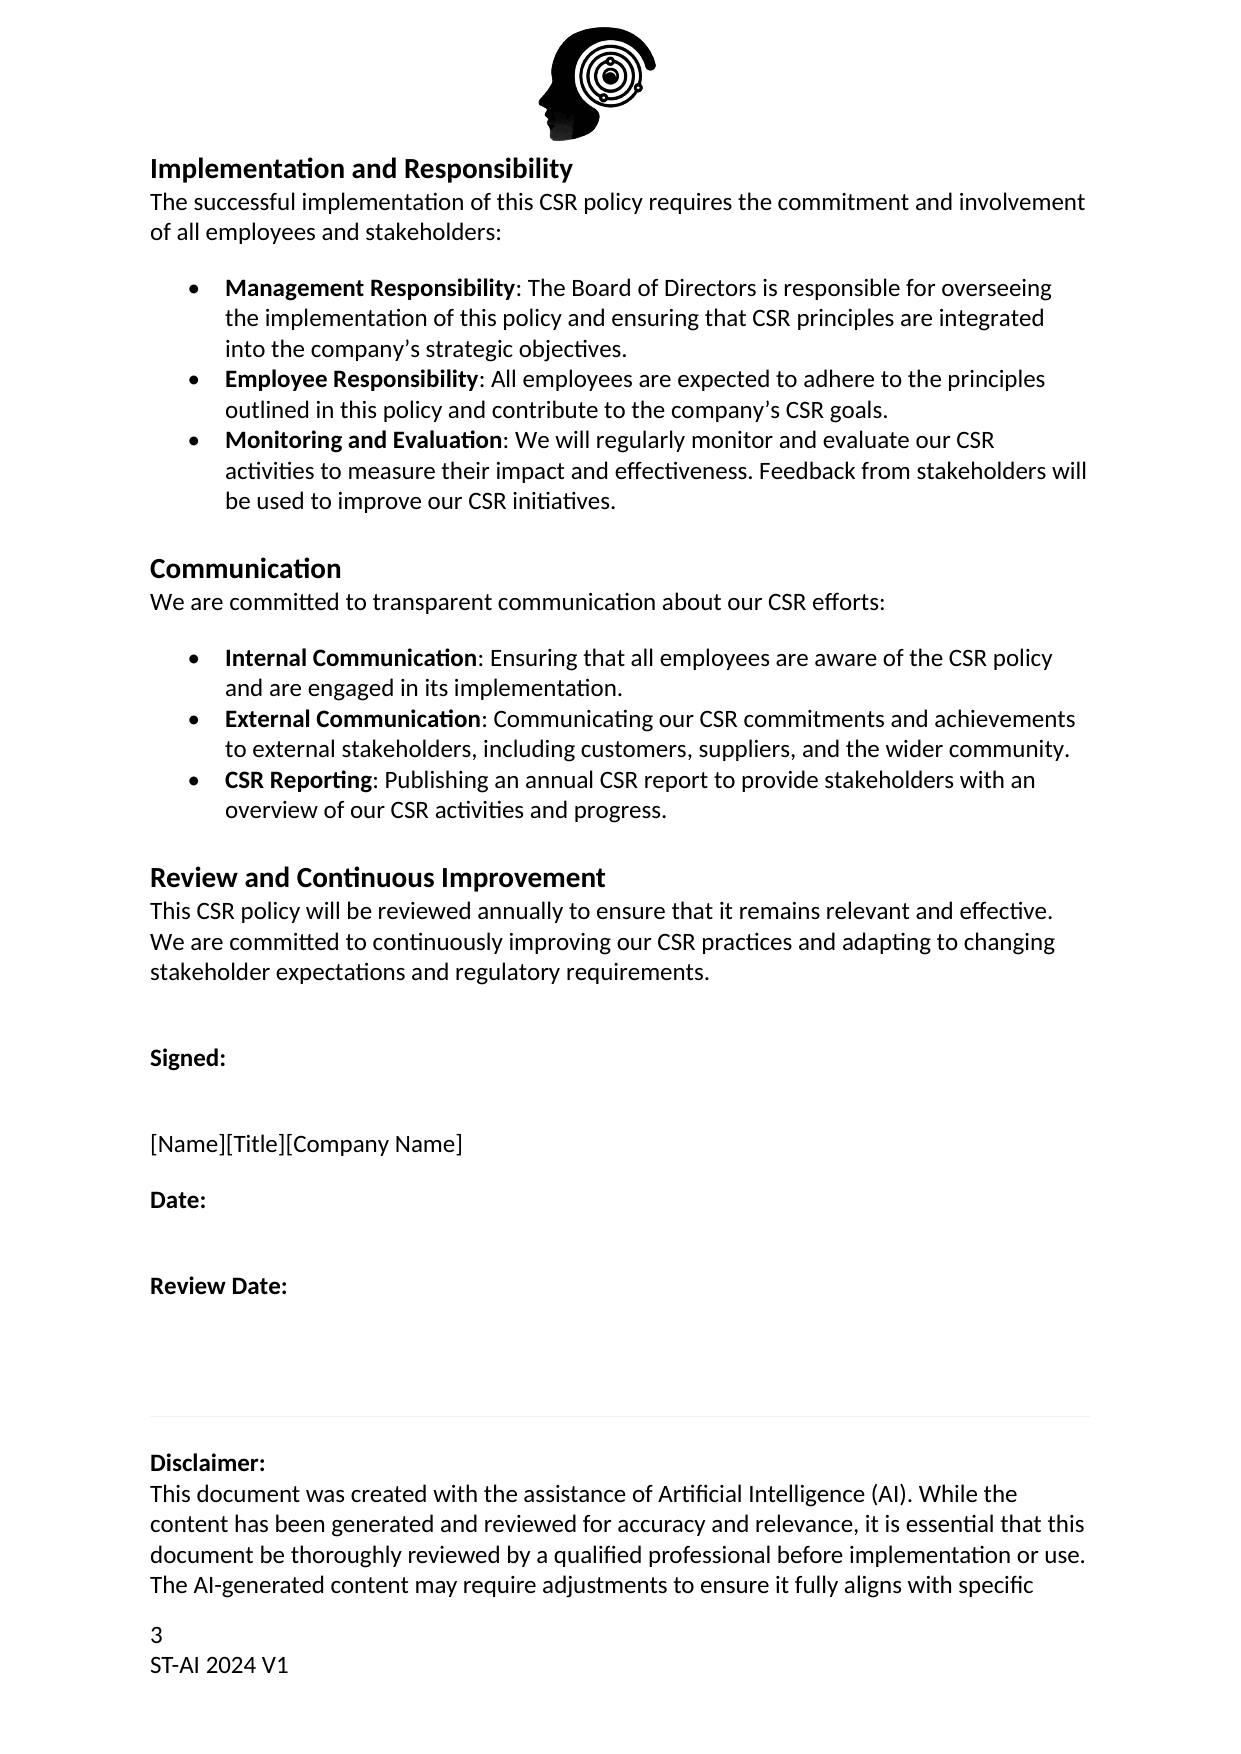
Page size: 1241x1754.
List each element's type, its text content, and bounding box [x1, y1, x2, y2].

text Date: [150, 1184, 1090, 1214]
text The successful implementation of this CSR policy requires the commitment and involvement of all employees and stakeholders: [150, 186, 1090, 247]
subtitle Communication [150, 551, 1090, 586]
subtitle Implementation and Responsibility [150, 150, 1090, 186]
list External Communication: Communicating our CSR commitments and achievements to external stakeholders, including customers, suppliers, and the wider community. [187, 703, 1090, 764]
text Disclaimer: [150, 1447, 1090, 1478]
list Internal Communication: Ensuring that all employees are aware of the CSR policy and are engaged in its implementation. [187, 642, 1090, 703]
text This CSR policy will be reviewed annually to ensure that it remains relevant and effective. We are committed to continuously improving our CSR practices and adapting to changing stakeholder expectations and regulatory requirements. [150, 895, 1090, 987]
list CSR Reporting: Publishing an annual CSR report to provide stakeholders with an overview of our CSR activities and progress. [187, 764, 1090, 825]
text [Name][Title][Company Name] [150, 1128, 1090, 1159]
picture [537, 27, 657, 142]
list Monitoring and Evaluation: We will regularly monitor and evaluate our CSR activities to measure their impact and effectiveness. Feedback from stakeholders will be used to improve our CSR initiatives. [187, 424, 1090, 516]
list Employee Responsibility: All employees are expected to adhere to the principles outlined in this policy and contribute to the company’s CSR goals. [187, 363, 1090, 424]
text Review Date: [150, 1270, 1090, 1300]
subtitle Review and Continuous Improvement [150, 859, 1090, 895]
list Management Responsibility: The Board of Directors is responsible for overseeing the implementation of this policy and ensuring that CSR principles are integrated into the company’s strategic objectives. [187, 272, 1090, 363]
text Signed: [150, 1042, 1090, 1073]
text We are committed to transparent communication about our CSR efforts: [150, 586, 1090, 617]
